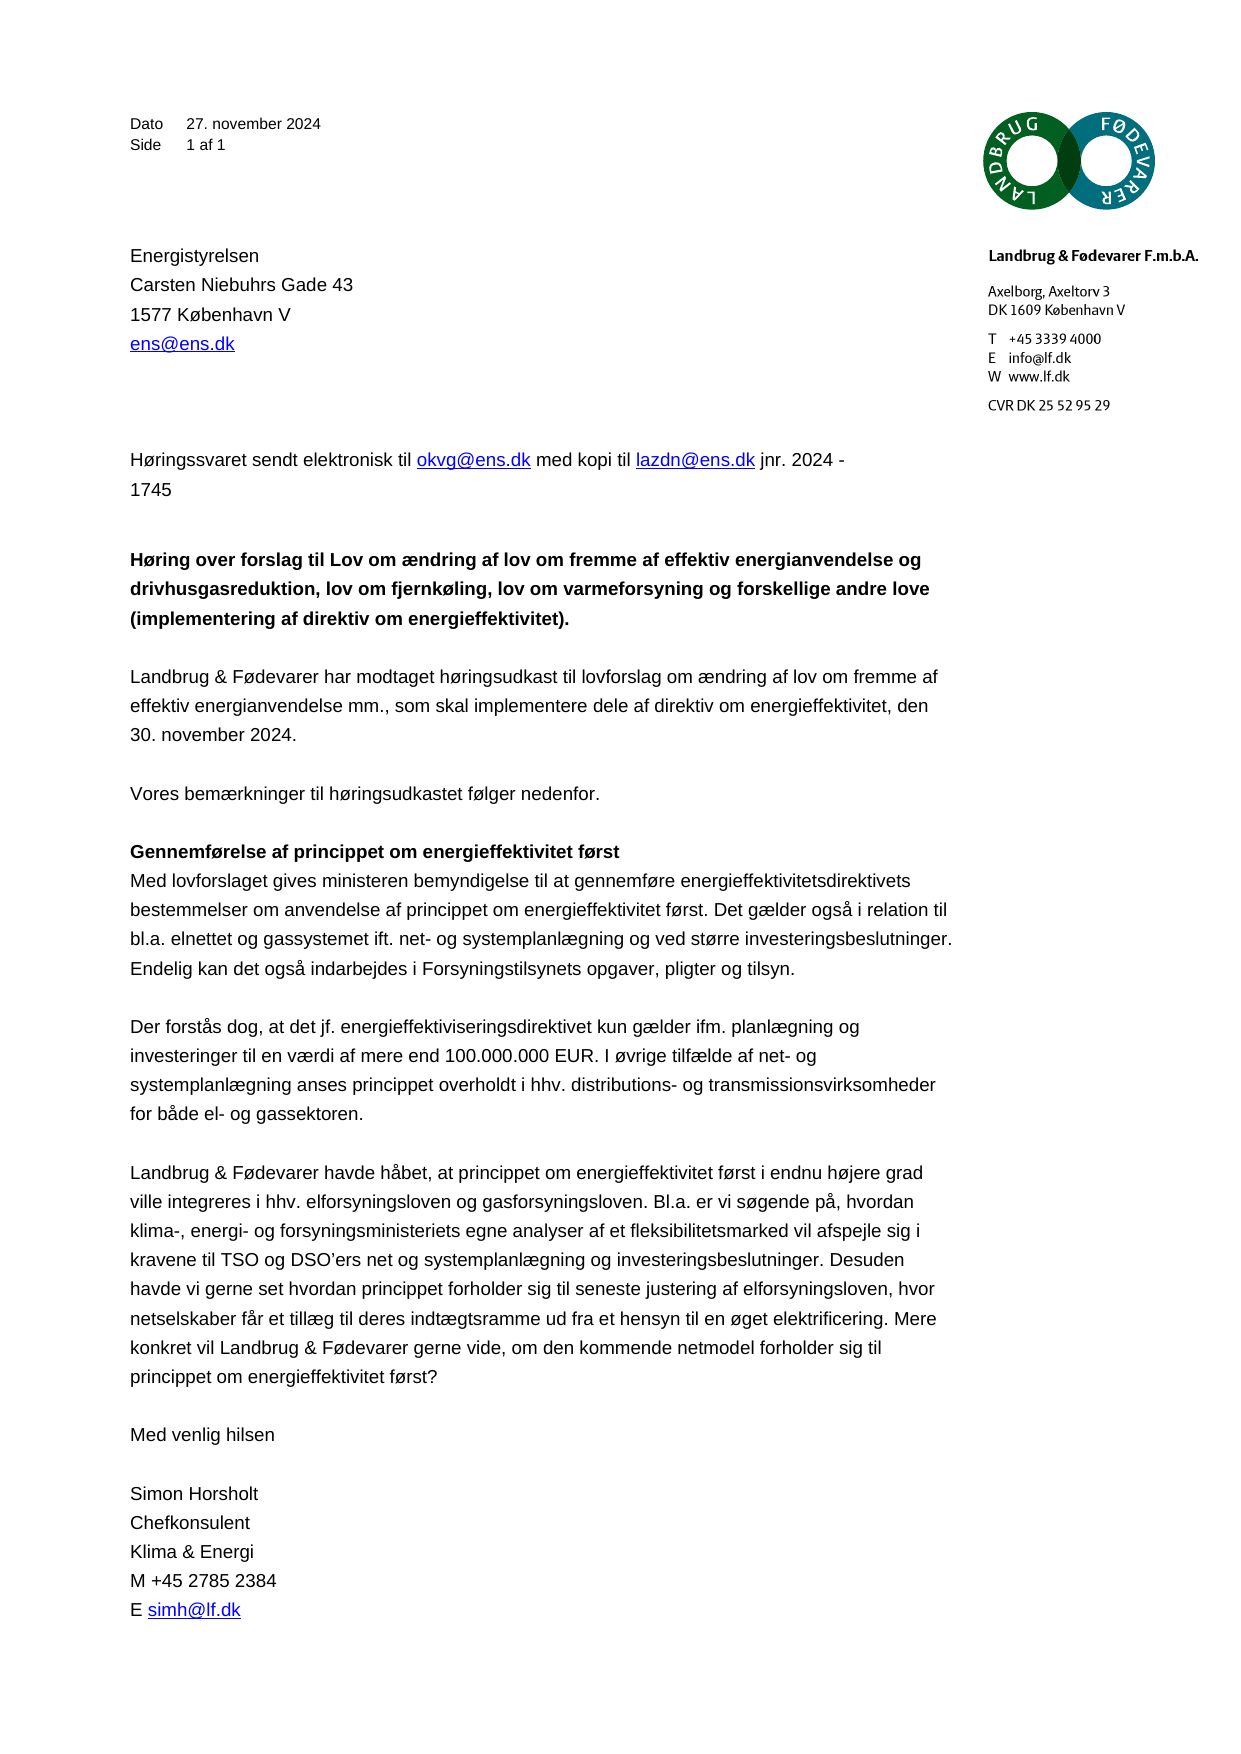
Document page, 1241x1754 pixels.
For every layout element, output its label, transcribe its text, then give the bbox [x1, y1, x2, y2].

text Høring over forslag til Lov om ændring af lov om fremme af effektiv energianvendelse og drivhusgasreduktion, lov om fjernkøling, lov om varmeforsyning og forskellige andre love (implementering af direktiv om energieffektivitet). [130, 541, 957, 629]
text Med lovforslaget gives ministeren bemyndigelse til at gennemføre energieffektivitetsdirektivets bestemmelser om anvendelse af princippet om energieffektivitet først. Det gælder også i relation til bl.a. elnettet og gassystemet ift. net- og systemplanlægning og ved større investeringsbeslutninger. Endelig kan det også indarbejdes i Forsyningstilsynets opgaver, pligter og tilsyn. [130, 862, 957, 979]
text Simon Horsholt [130, 1475, 957, 1504]
text Med venlig hilsen [130, 1416, 957, 1446]
text Klima & Energi [130, 1533, 957, 1562]
table_header Energistyrelsen Carsten Niebuhrs Gade 43 1577 København V ens@ens.dk Høringssvaret sendt elektronisk til okvg@ens.dk med kopi til lazdn@ens.dk jnr. 2024 - 1745 [130, 238, 868, 520]
text Landbrug & Fødevarer havde håbet, at princippet om energieffektivitet først i endnu højere grad ville integreres i hhv. elforsyningsloven og gasforsyningsloven. Bl.a. er vi søgende på, hvordan klima-, energi- og forsyningsministeriets egne analyser af et fleksibilitetsmarked vil afspejle sig i kravene til TSO og DSO’ers net og systemplanlægning og investeringsbeslutninger. Desuden havde vi gerne set hvordan princippet forholder sig til seneste justering af elforsyningsloven, hvor netselskaber får et tillæg til deres indtægtsramme ud fra et hensyn til en øget elektrificering. Mere konkret vil Landbrug & Fødevarer gerne vide, om den kommende netmodel forholder sig til princippet om energieffektivitet først? [130, 1154, 957, 1387]
text Vores bemærkninger til høringsudkastet følger nedenfor. [130, 775, 957, 804]
text Gennemførelse af princippet om energieffektivitet først [130, 833, 957, 862]
text Chefkonsulent [130, 1504, 957, 1533]
text Der forstås dog, at det jf. energieffektiviseringsdirektivet kun gælder ifm. planlægning og investeringer til en værdi af mere end 100.000.000 EUR. I øvrige tilfælde af net- og systemplanlægning anses princippet overholdt i hhv. distributions- og transmissionsvirksomheder for både el- og gassektoren. [130, 1008, 957, 1125]
text E simh@lf.dk [130, 1591, 957, 1621]
text M +45 2785 2384 [130, 1562, 957, 1591]
text Landbrug & Fødevarer har modtaget høringsudkast til lovforslag om ændring af lov om fremme af effektiv energianvendelse mm., som skal implementere dele af direktiv om energieffektivitet, den 30. november 2024. [130, 658, 957, 746]
